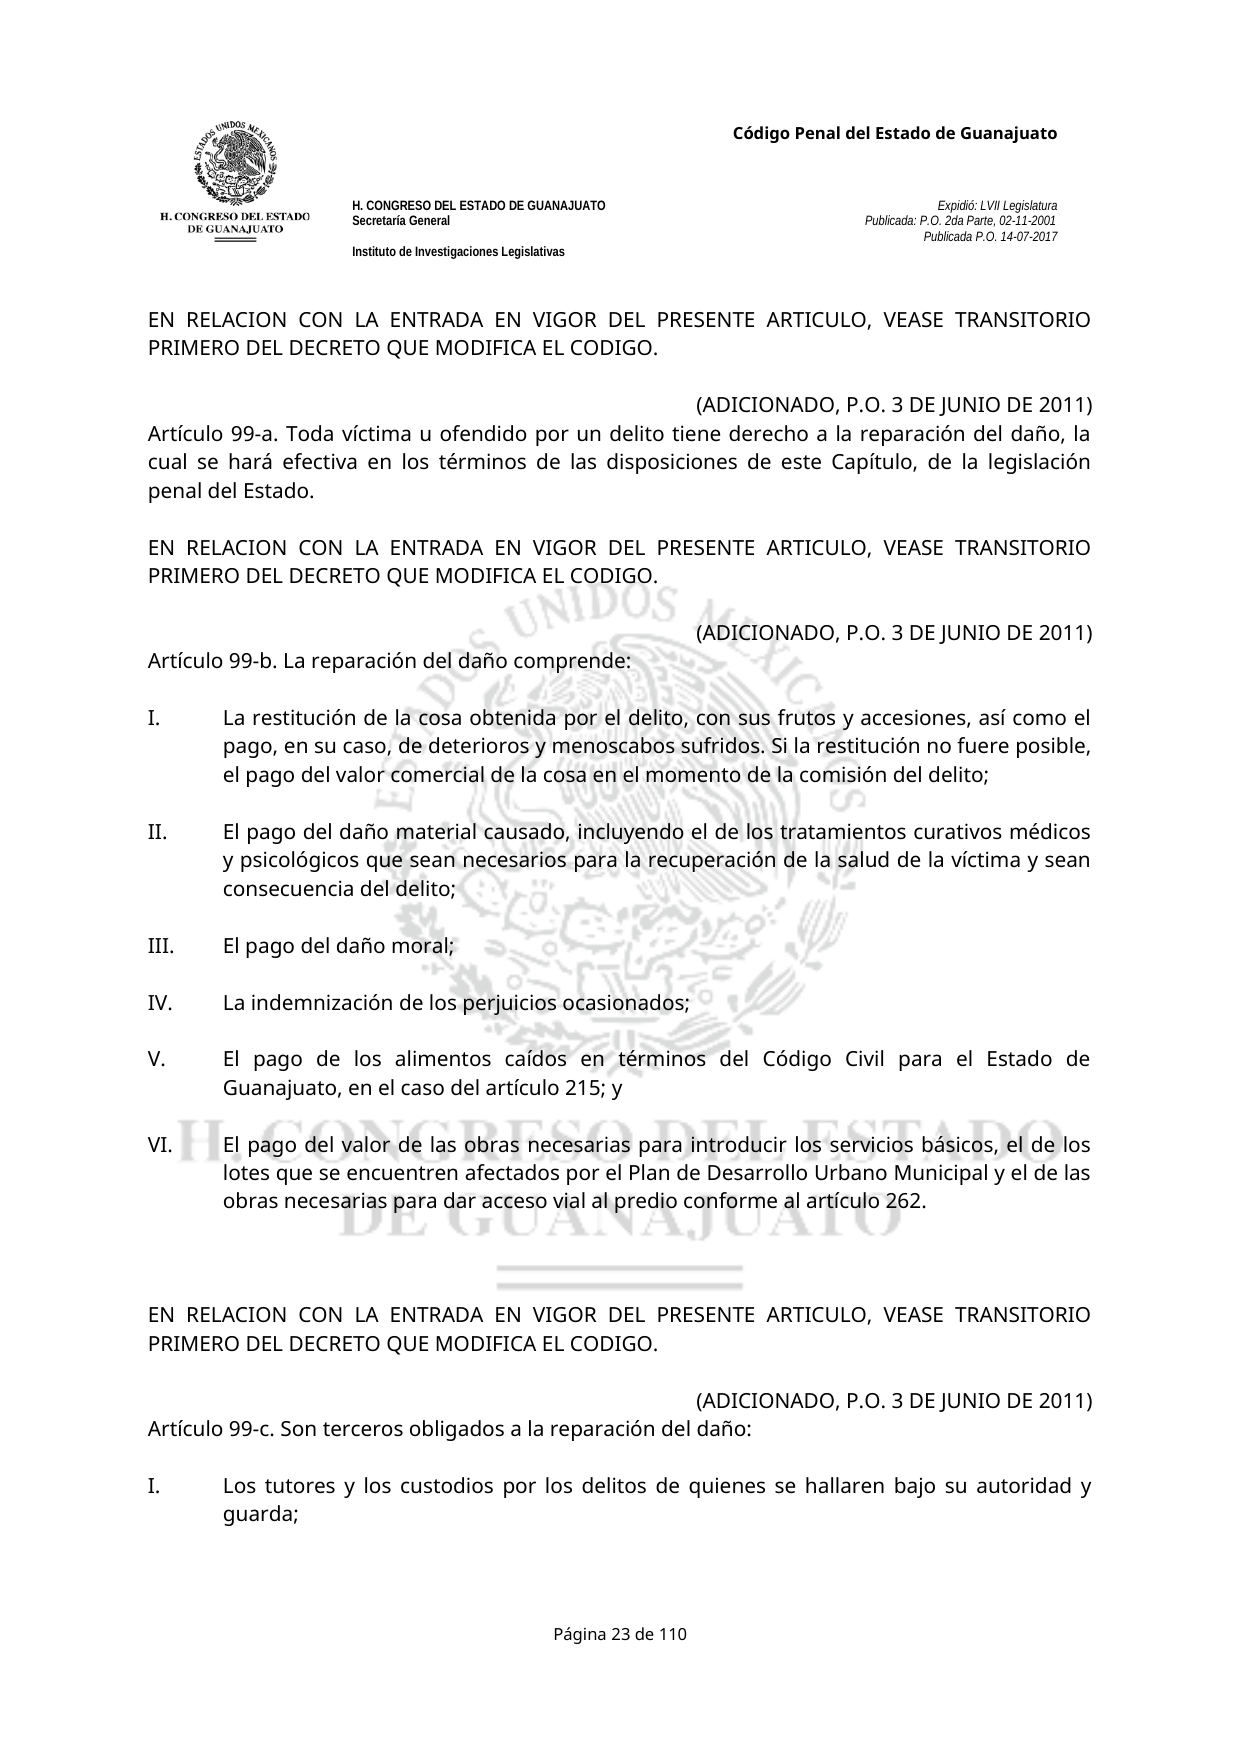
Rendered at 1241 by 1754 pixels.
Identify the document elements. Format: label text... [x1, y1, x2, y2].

text (ADICIONADO, P.O. 3 DE JUNIO DE 2011) [148, 1386, 1092, 1414]
list El pago del daño material causado, incluyendo el de los tratamientos curativos médicos y psicológicos que sean necesarios para la recuperación de la salud de la víctima y sean consecuencia del delito; [148, 817, 1092, 902]
picture [160, 121, 310, 248]
list La restitución de la cosa obtenida por el delito, con sus frutos y accesiones, así como el pago, en su caso, de deterioros y menoscabos sufridos. Si la restitución no fuere posible, el pago del valor comercial de la cosa en el momento de la comisión del delito; [148, 703, 1092, 788]
text EN RELACION CON LA ENTRADA EN VIGOR DEL PRESENTE ARTICULO, VEASE TRANSITORIO PRIMERO DEL DECRETO QUE MODIFICA EL CODIGO. [148, 533, 1092, 589]
list La indemnización de los perjuicios ocasionados; [148, 988, 1092, 1016]
list El pago del daño moral; [148, 931, 1092, 959]
list El pago del valor de las obras necesarias para introducir los servicios básicos, el de los lotes que se encuentren afectados por el Plan de Desarrollo Urbano Municipal y el de las obras necesarias para dar acceso vial al predio conforme al artículo 262. [148, 1130, 1092, 1215]
text Artículo 99-c. Son terceros obligados a la reparación del daño: [148, 1414, 1092, 1443]
text EN RELACION CON LA ENTRADA EN VIGOR DEL PRESENTE ARTICULO, VEASE TRANSITORIO PRIMERO DEL DECRETO QUE MODIFICA EL CODIGO. [148, 1300, 1092, 1357]
text Artículo 99-a. Toda víctima u ofendido por un delito tiene derecho a la reparación del daño, la cual se hará efectiva en los términos de las disposiciones de este Capítulo, de la legislación penal del Estado. [148, 419, 1092, 504]
list Los tutores y los custodios por los delitos de quienes se hallaren bajo su autoridad y guarda; [148, 1471, 1092, 1528]
text Artículo 99-b. La reparación del daño comprende: [148, 646, 1092, 675]
list El pago de los alimentos caídos en términos del Código Civil para el Estado de Guanajuato, en el caso del artículo 215; y [148, 1044, 1092, 1101]
text (ADICIONADO, P.O. 3 DE JUNIO DE 2011) [148, 390, 1092, 419]
text EN RELACION CON LA ENTRADA EN VIGOR DEL PRESENTE ARTICULO, VEASE TRANSITORIO PRIMERO DEL DECRETO QUE MODIFICA EL CODIGO. [148, 305, 1092, 362]
text (ADICIONADO, P.O. 3 DE JUNIO DE 2011) [148, 618, 1092, 646]
